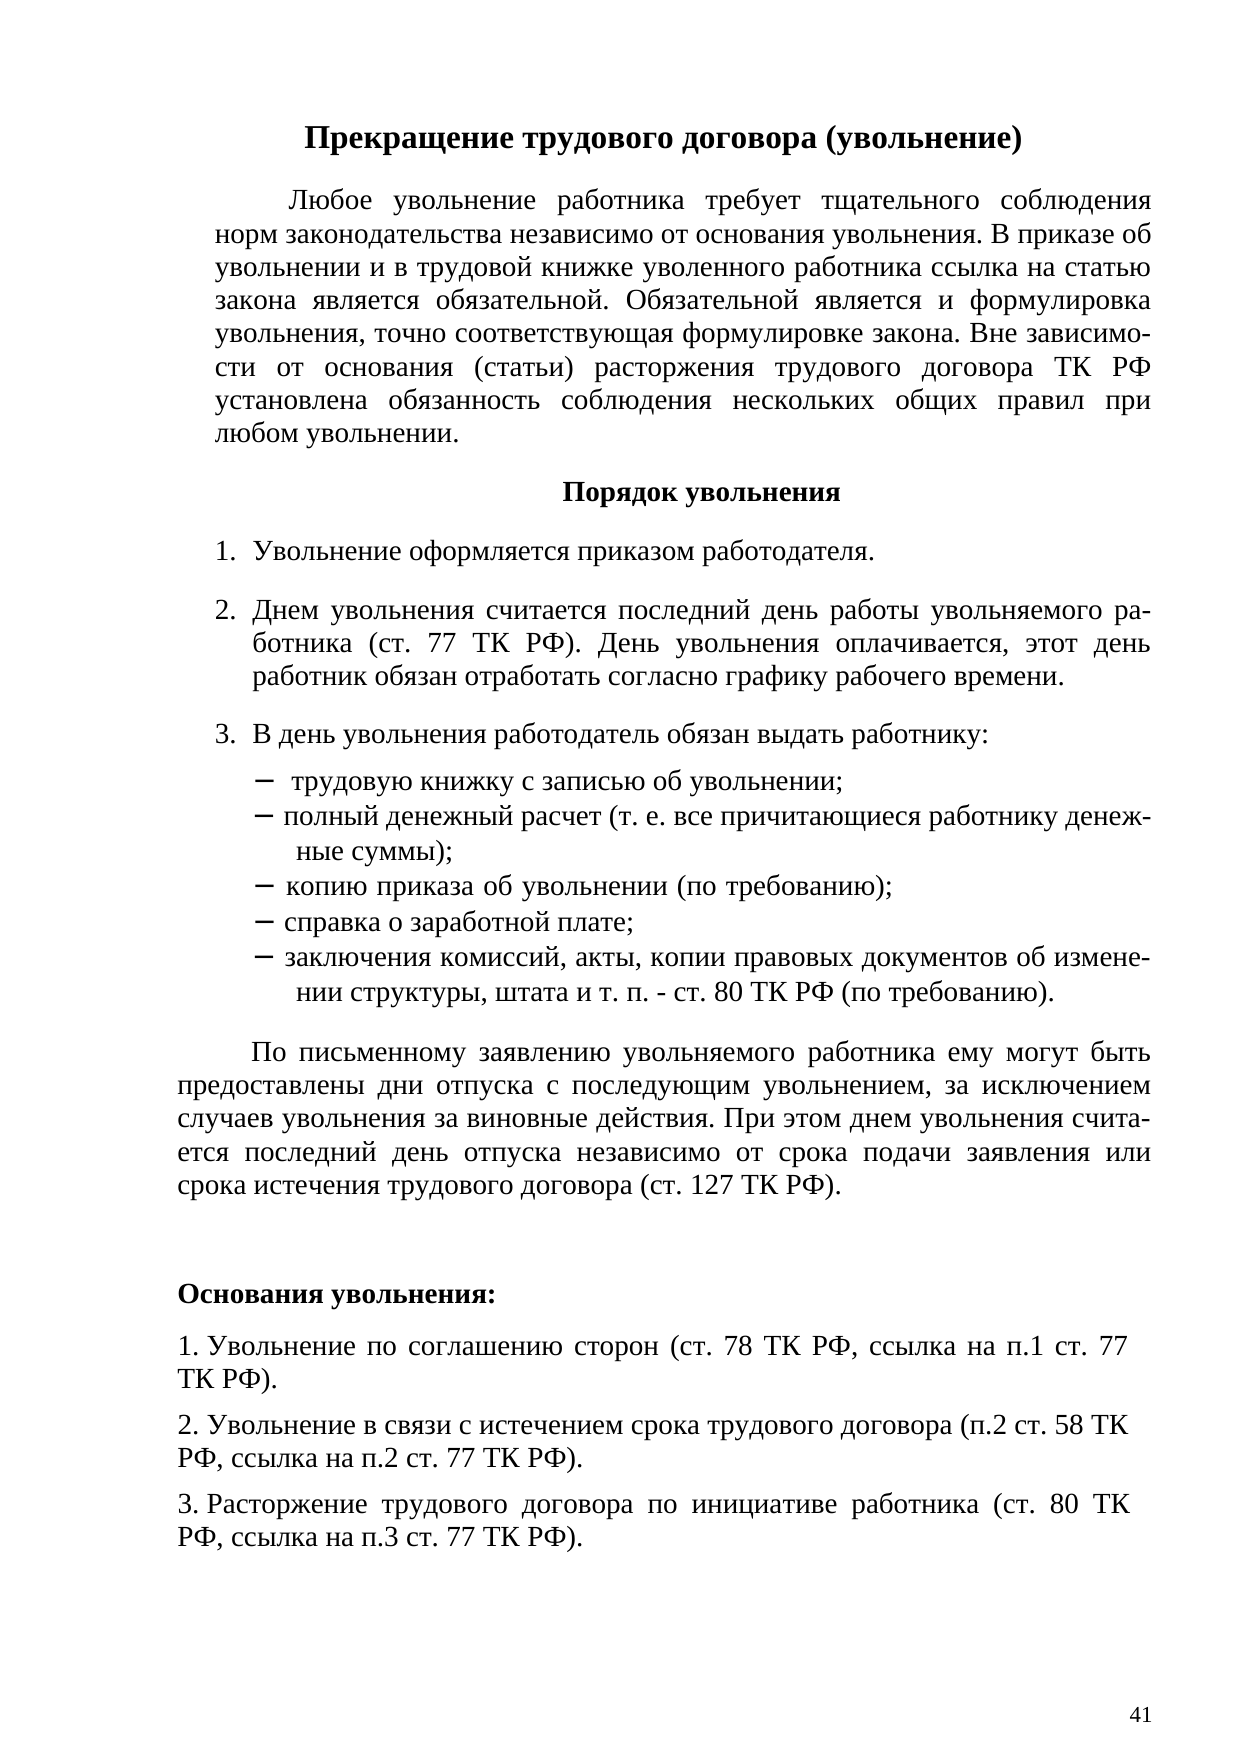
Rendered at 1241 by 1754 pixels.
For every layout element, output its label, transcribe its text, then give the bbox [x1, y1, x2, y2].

list Увольнение оформляется приказом работодателя. [214, 533, 1152, 566]
text По письменному заявлению увольняемого работника ему могут быть предоставлены дни отпуска с последующим увольнением, за исключением случаев увольнения за виновные действия. При этом днем увольнения счита-ется последний день отпуска независимо от срока подачи заявления или срока истечения трудового договора (ст. 127 ТК РФ). [177, 1034, 1152, 1201]
text Основания увольнения: [177, 1277, 1152, 1310]
text − полный денежный расчет (т. е. все причитающиеся работнику денеж-ные суммы); [252, 798, 1152, 867]
list Расторжение трудового договора по инициативе работника (ст. 80 ТК РФ, ссылка на п.3 ст. 77 ТК РФ). [177, 1488, 1131, 1553]
list В день увольнения работодатель обязан выдать работнику: [214, 716, 1152, 750]
text Прекращение трудового договора (увольнение) [304, 118, 1152, 156]
list Увольнение по соглашению сторон (ст. 78 ТК РФ, ссылка на п.1 ст. 77 ТК РФ). [177, 1329, 1129, 1395]
text − заключения комиссий, акты, копии правовых документов об измене-нии структуры, штата и т. п. - ст. 80 ТК РФ (по требованию). [252, 939, 1152, 1008]
list Увольнение в связи с истечением срока трудового договора (п.2 ст. 58 ТК РФ, ссылка на п.2 ст. 77 ТК РФ). [177, 1409, 1129, 1474]
list Днем увольнения считается последний день работы увольняемого ра-ботника (ст. 77 ТК РФ). День увольнения оплачивается, этот день работник обязан отработать согласно графику рабочего времени. [214, 593, 1152, 691]
text Любое увольнение работника требует тщательного соблюдения норм законодательства независимо от основания увольнения. В приказе об увольнении и в трудовой книжке уволенного работника ссылка на статью закона является обязательной. Обязательной является и формулировка увольнения, точно соответствующая формулировке закона. Вне зависимо-сти от основания (статьи) расторжения трудового договора ТК РФ установлена обязанность соблюдения нескольких общих правил при любом увольнении. [214, 183, 1152, 449]
text − копию приказа об увольнении (по требованию); − справка о заработной плате; [252, 867, 894, 938]
text Порядок увольнения [562, 474, 1152, 508]
text − трудовую книжку с записью об увольнении; [252, 759, 1152, 798]
